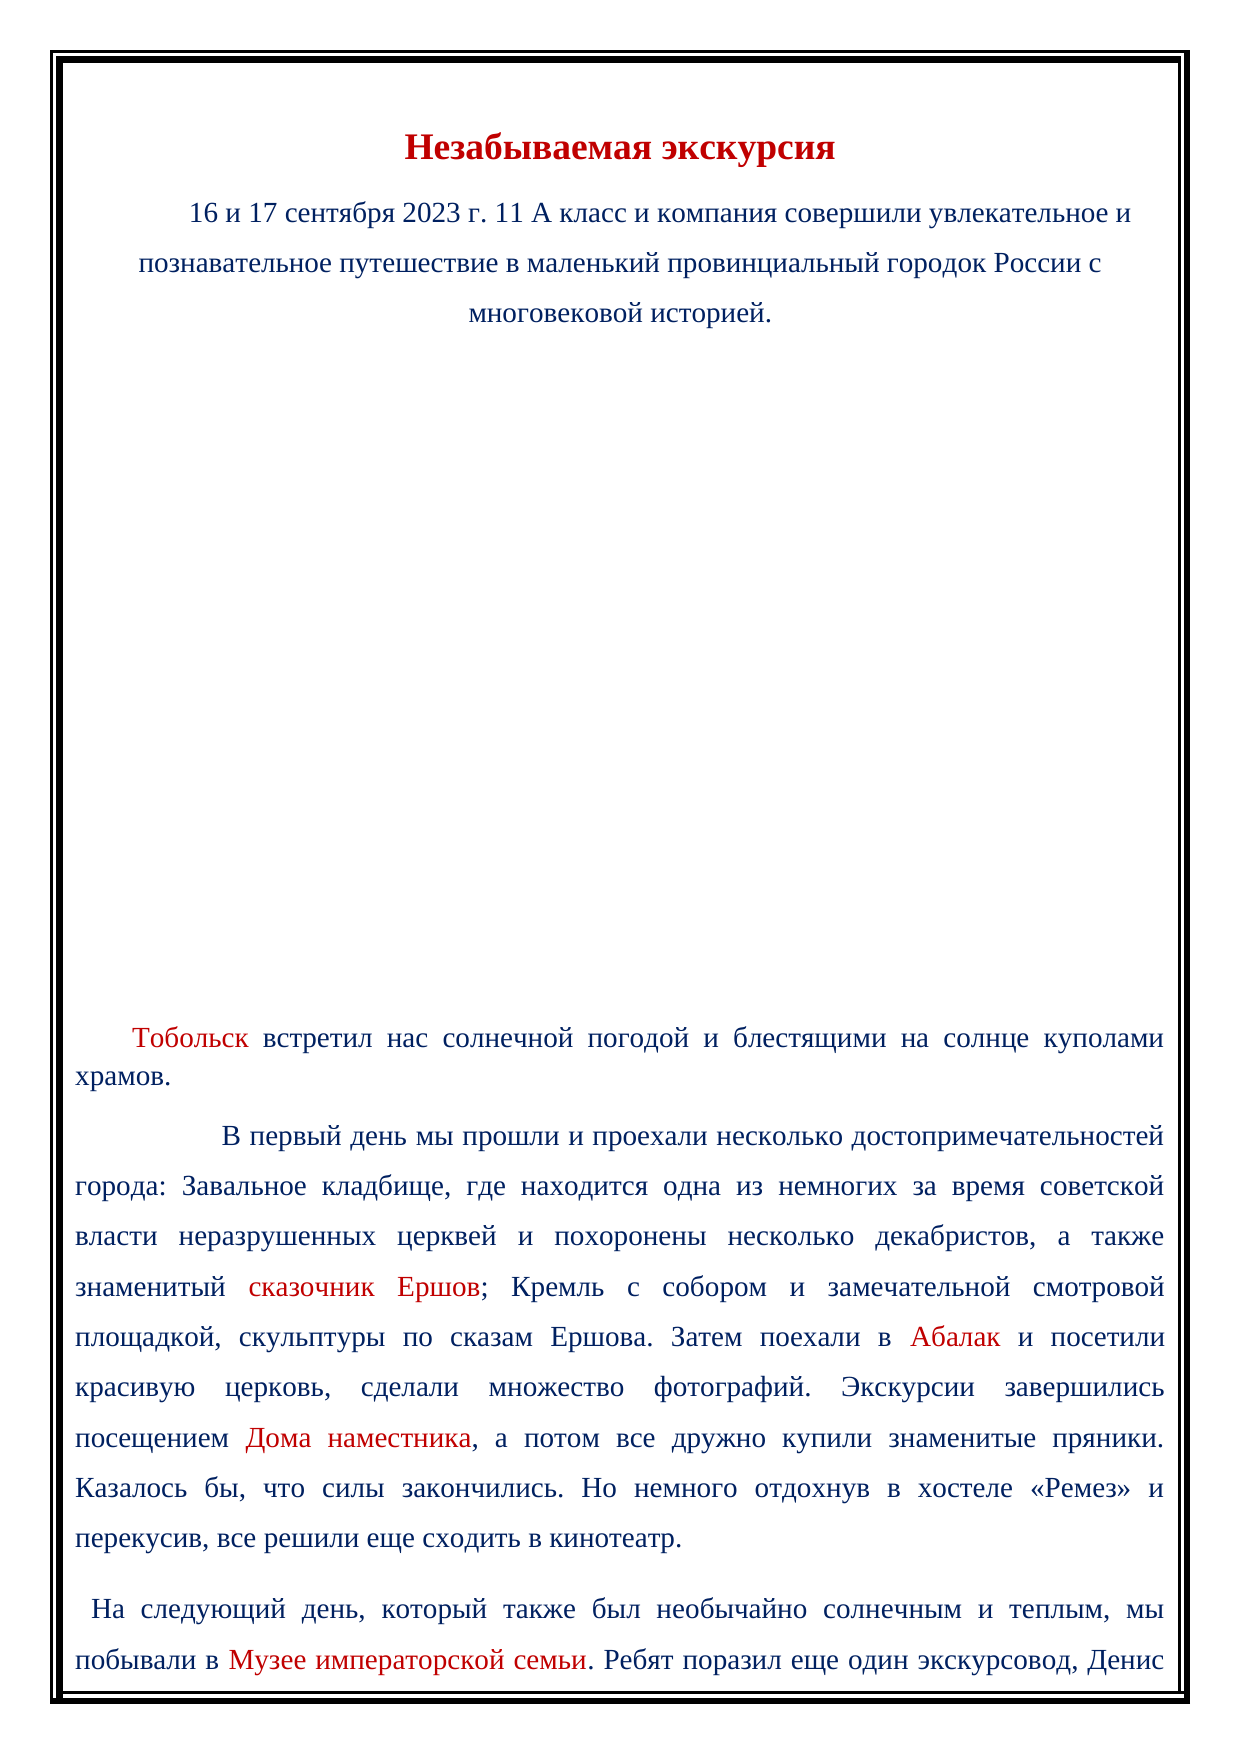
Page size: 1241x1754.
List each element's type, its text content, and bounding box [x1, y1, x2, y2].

text 16 и 17 сентября 2023 г. 11 А класс и компания совершили увлекательное и познавательное путешествие в маленький провинциальный городок России с многовековой историей. [75, 195, 1165, 329]
text Незабываемая экскурсия [75, 124, 1165, 168]
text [75, 1591, 1165, 1675]
text В первый день мы прошли и проехали несколько достопримечательностей города: Завальное кладбище, где находится одна из немногих за время советской власти неразрушенных церквей и похоронены несколько декабристов, а также знаменитый сказочник Ершов; Кремль с собором и замечательной смотровой площадкой, скульптуры по сказам Ершова. Затем поехали в Абалак и посетили красивую церковь, сделали множество фотографий. Экскурсии завершились посещением Дома наместника, а потом все дружно купили знаменитые пряники. Казалось бы, что силы закончились. Но немного отдохнув в хостеле «Ремез» и перекусив, все решили еще сходить в кинотеатр. [75, 1118, 1165, 1554]
text Тобольск встретил нас солнечной погодой и блестящими на солнце куполами храмов. [75, 1020, 1165, 1092]
